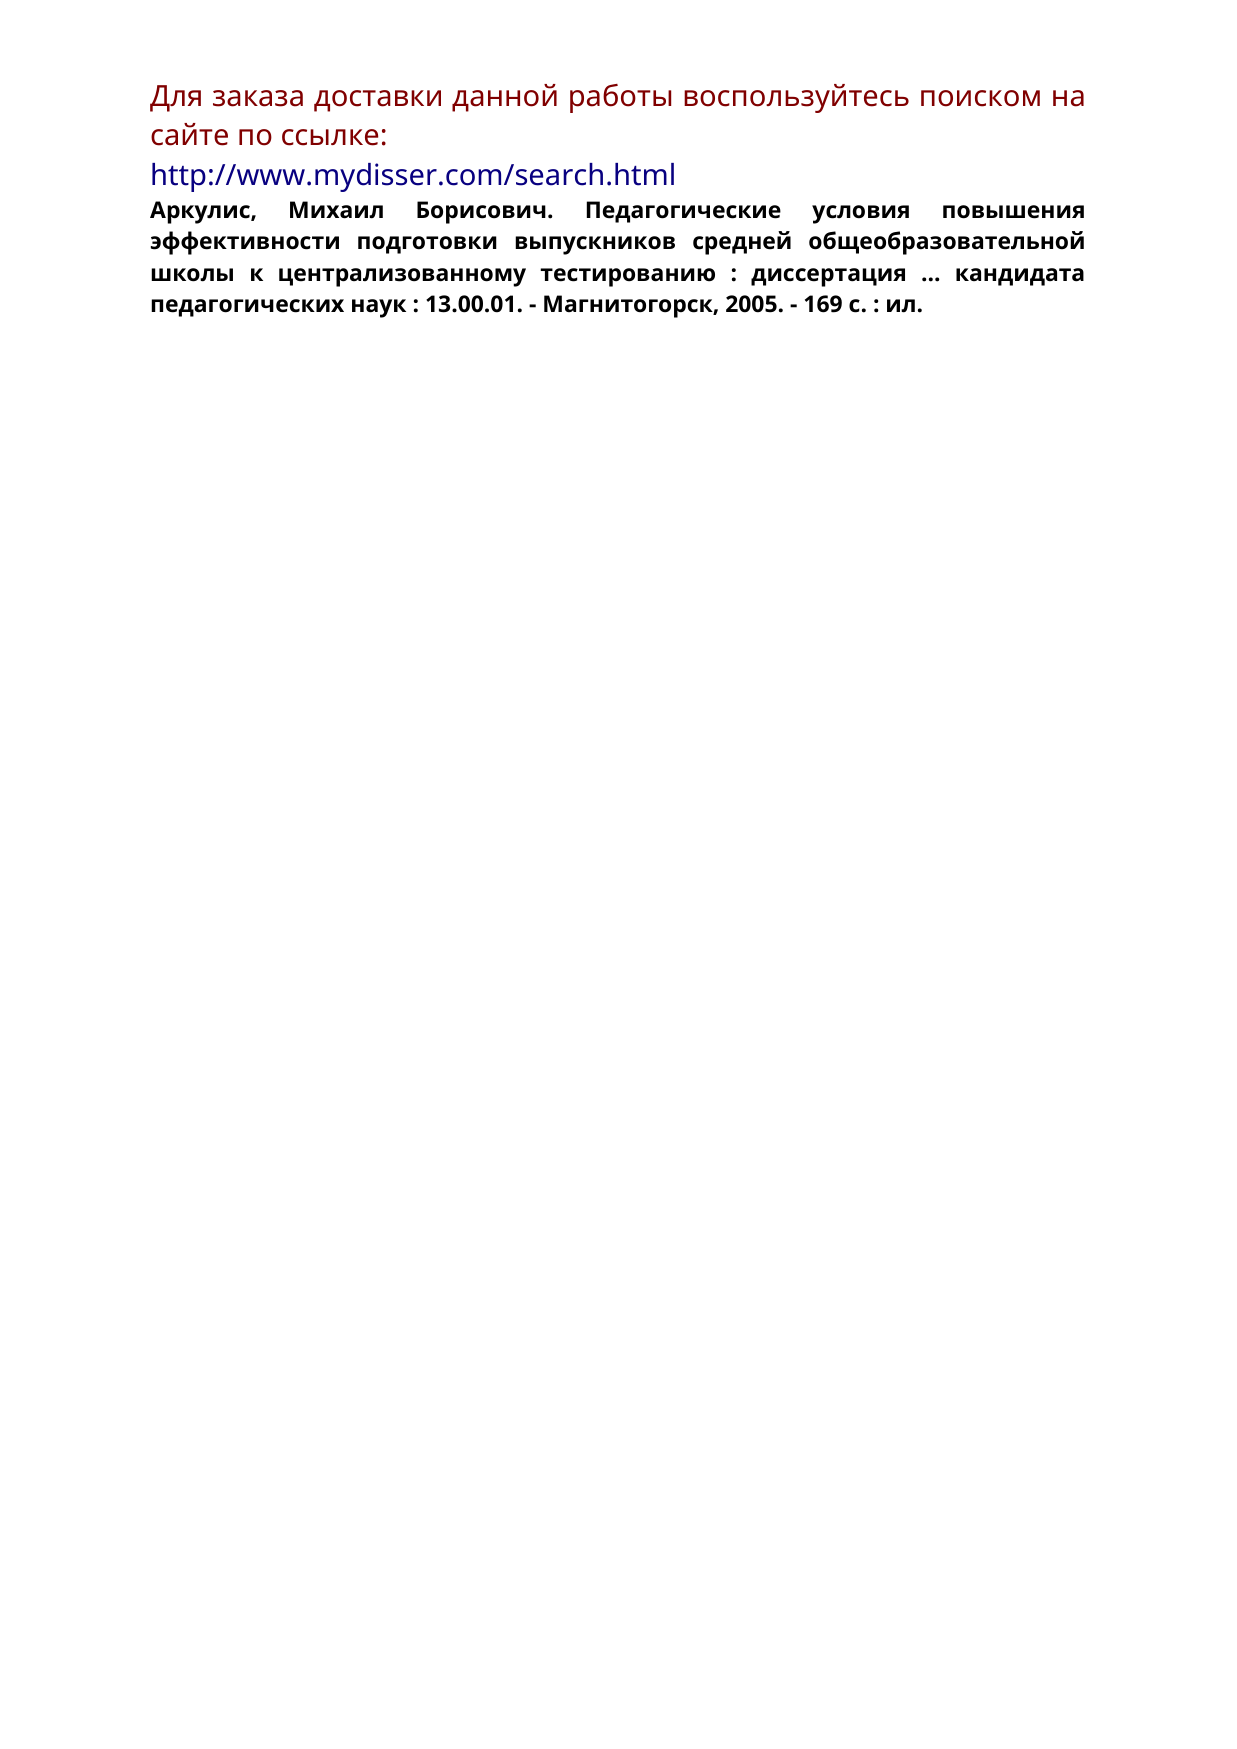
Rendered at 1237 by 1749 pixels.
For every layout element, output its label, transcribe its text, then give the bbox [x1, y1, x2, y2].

text Аркулис, Михаил Борисович. Педагогические условия повышения эффективности подготовки выпускников средней общеобразовательной школы к централизованному тестированию : диссертация ... кандидата педагогических наук : 13.00.01. - Магнитогорск, 2005. - 169 с. : ил. [150, 194, 1086, 319]
